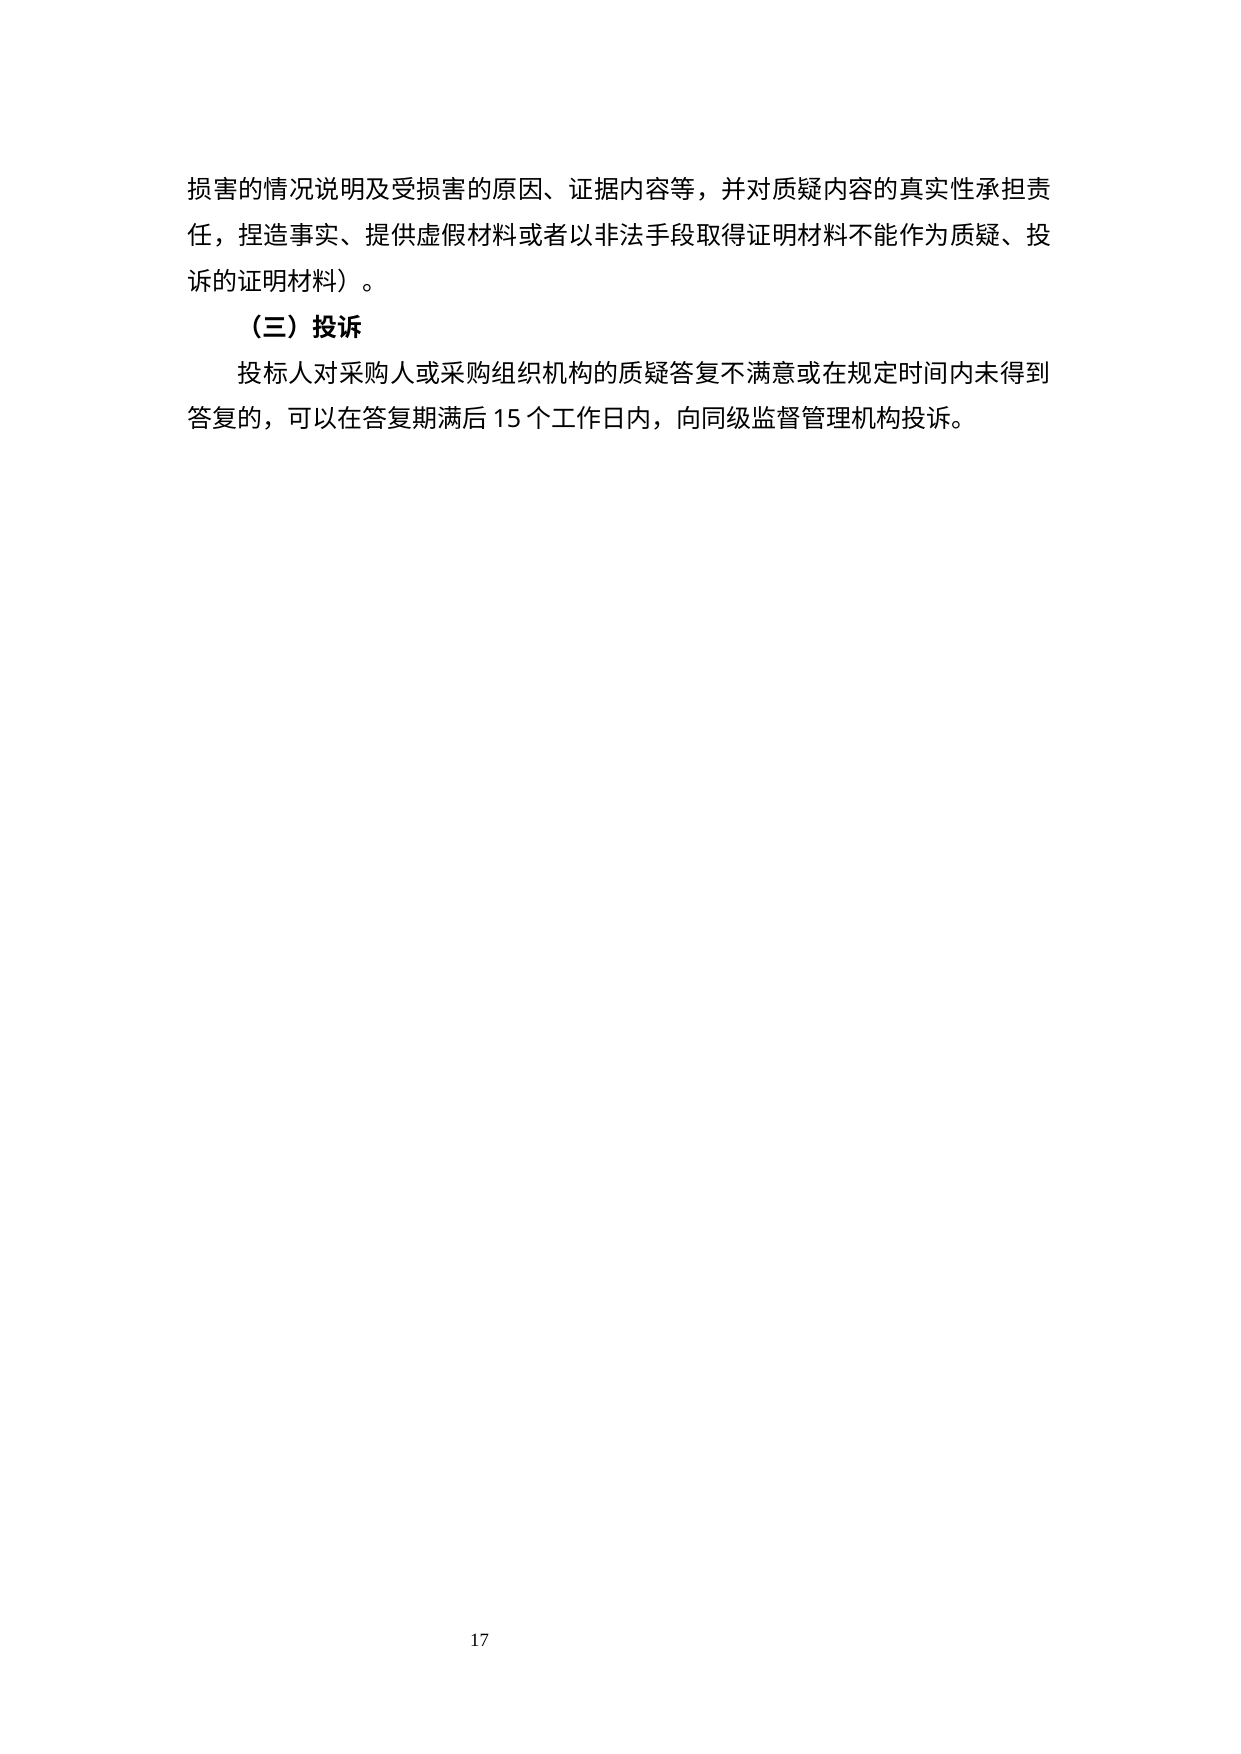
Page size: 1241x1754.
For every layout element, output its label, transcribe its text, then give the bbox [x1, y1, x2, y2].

text 投标人对采购人或采购组织机构的质疑答复不满意或在规定时间内未得到答复的，可以在答复期满后15个工作日内，向同级监督管理机构投诉。 [187, 345, 1053, 437]
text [187, 162, 1053, 299]
text （三）投诉 [187, 299, 1053, 345]
